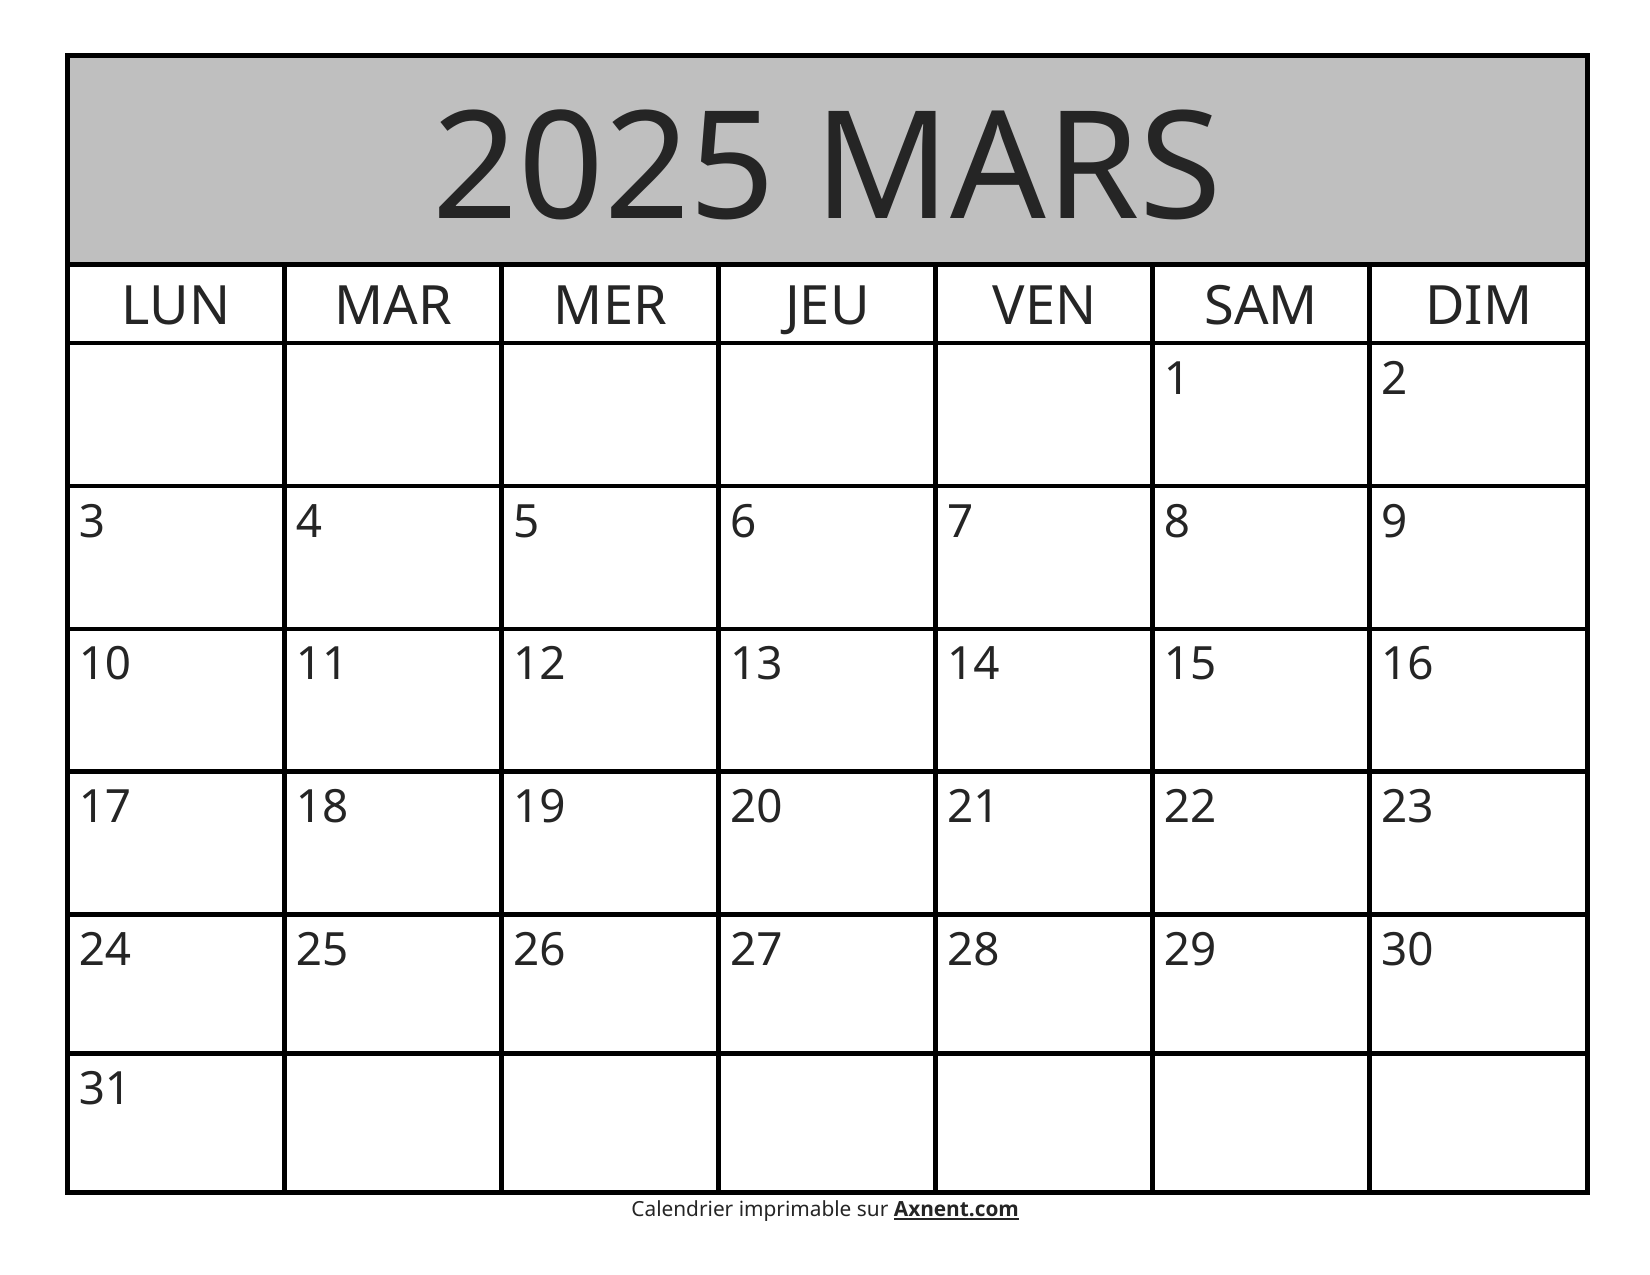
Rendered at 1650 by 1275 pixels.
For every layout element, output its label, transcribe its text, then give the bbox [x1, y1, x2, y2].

table_cell 10 [70, 631, 282, 769]
table_cell 16 [1372, 631, 1585, 769]
table_cell MAR [287, 267, 499, 341]
table_cell JEU [721, 267, 933, 341]
table_cell DIM [1372, 267, 1585, 341]
table_cell MER [504, 267, 716, 341]
table_cell 22 [1155, 774, 1367, 912]
table_cell 26 [504, 917, 716, 1051]
table_cell [504, 345, 716, 483]
table_cell 4 [287, 488, 499, 626]
table_cell SAM [1155, 267, 1367, 341]
table_cell [287, 345, 499, 483]
table_cell 7 [938, 488, 1150, 626]
table_cell 27 [721, 917, 933, 1051]
table_cell 29 [1155, 917, 1367, 1051]
table_cell 9 [1372, 488, 1585, 626]
table_cell [721, 1056, 933, 1190]
table_cell 21 [938, 774, 1150, 912]
table_cell 13 [721, 631, 933, 769]
table_cell 12 [504, 631, 716, 769]
table_cell [504, 1056, 716, 1190]
table_cell 3 [70, 488, 282, 626]
table_cell [938, 345, 1150, 483]
table_cell 20 [721, 774, 933, 912]
table_cell 2 [1372, 345, 1585, 483]
table_cell 25 [287, 917, 499, 1051]
table_cell 28 [938, 917, 1150, 1051]
table_cell 18 [287, 774, 499, 912]
table_cell 6 [721, 488, 933, 626]
table_cell [1155, 1056, 1367, 1190]
table_cell VEN [938, 267, 1150, 341]
table_cell 11 [287, 631, 499, 769]
text Calendrier imprimable sur Axnent.com [65, 1195, 1585, 1223]
table_cell [287, 1056, 499, 1190]
table_cell 24 [70, 917, 282, 1051]
table_cell 23 [1372, 774, 1585, 912]
table_cell 17 [70, 774, 282, 912]
table_cell [721, 345, 933, 483]
table_cell 5 [504, 488, 716, 626]
table_cell 8 [1155, 488, 1367, 626]
table_cell 30 [1372, 917, 1585, 1051]
table_cell [938, 1056, 1150, 1190]
table_cell LUN [70, 267, 282, 341]
table_cell 15 [1155, 631, 1367, 769]
table_header 2025 MARS [70, 58, 1585, 262]
table_cell 14 [938, 631, 1150, 769]
table_cell [70, 345, 282, 483]
table_cell 31 [70, 1056, 282, 1190]
table_cell [1372, 1056, 1585, 1190]
table_cell 19 [504, 774, 716, 912]
table_cell 1 [1155, 345, 1367, 483]
